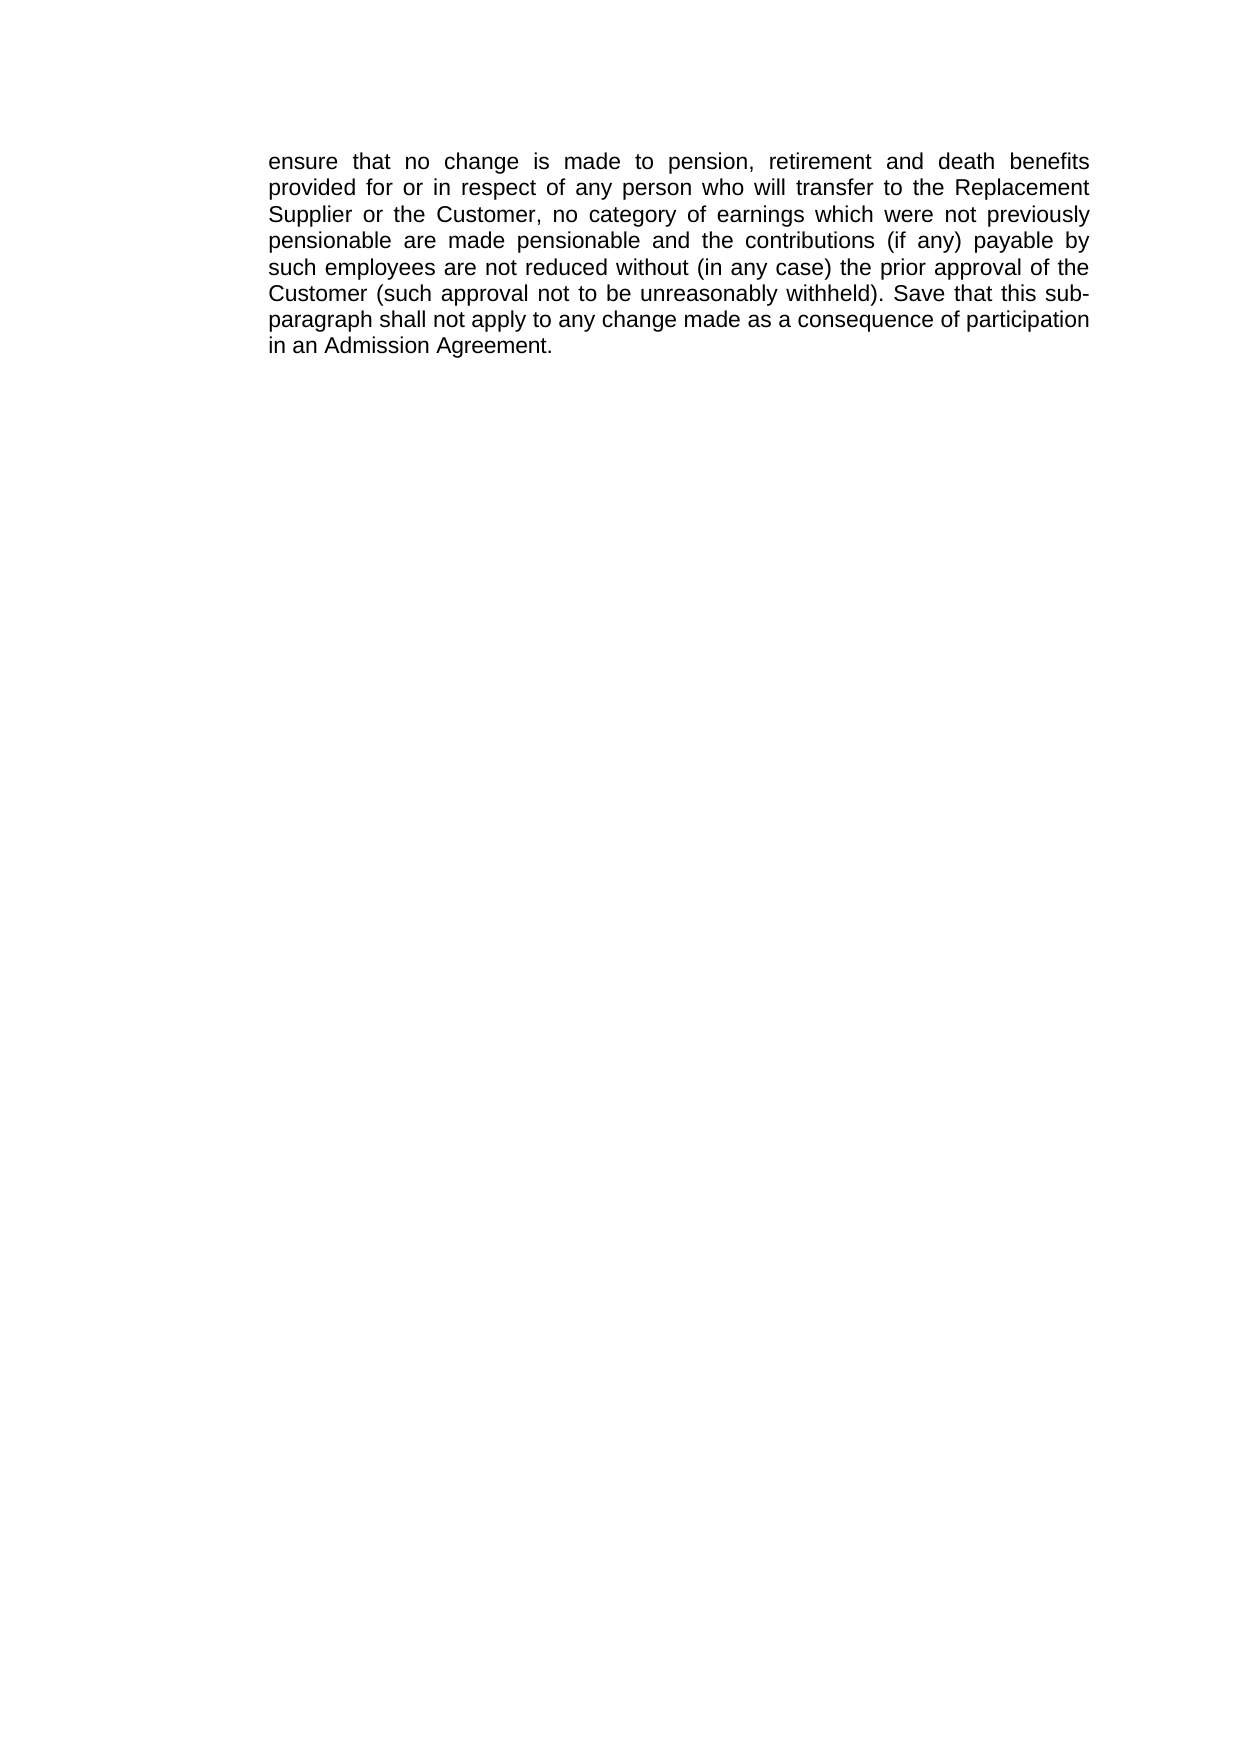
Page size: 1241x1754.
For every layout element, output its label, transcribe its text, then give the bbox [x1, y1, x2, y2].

text ensure that no change is made to pension, retirement and death benefits provided for or in respect of any person who will transfer to the Replacement Supplier or the Customer, no category of earnings which were not previously pensionable are made pensionable and the contributions (if any) payable by such employees are not reduced without (in any case) the prior approval of the Customer (such approval not to be unreasonably withheld). Save that this sub-paragraph shall not apply to any change made as a consequence of participation in an Admission Agreement. [268, 148, 1090, 359]
